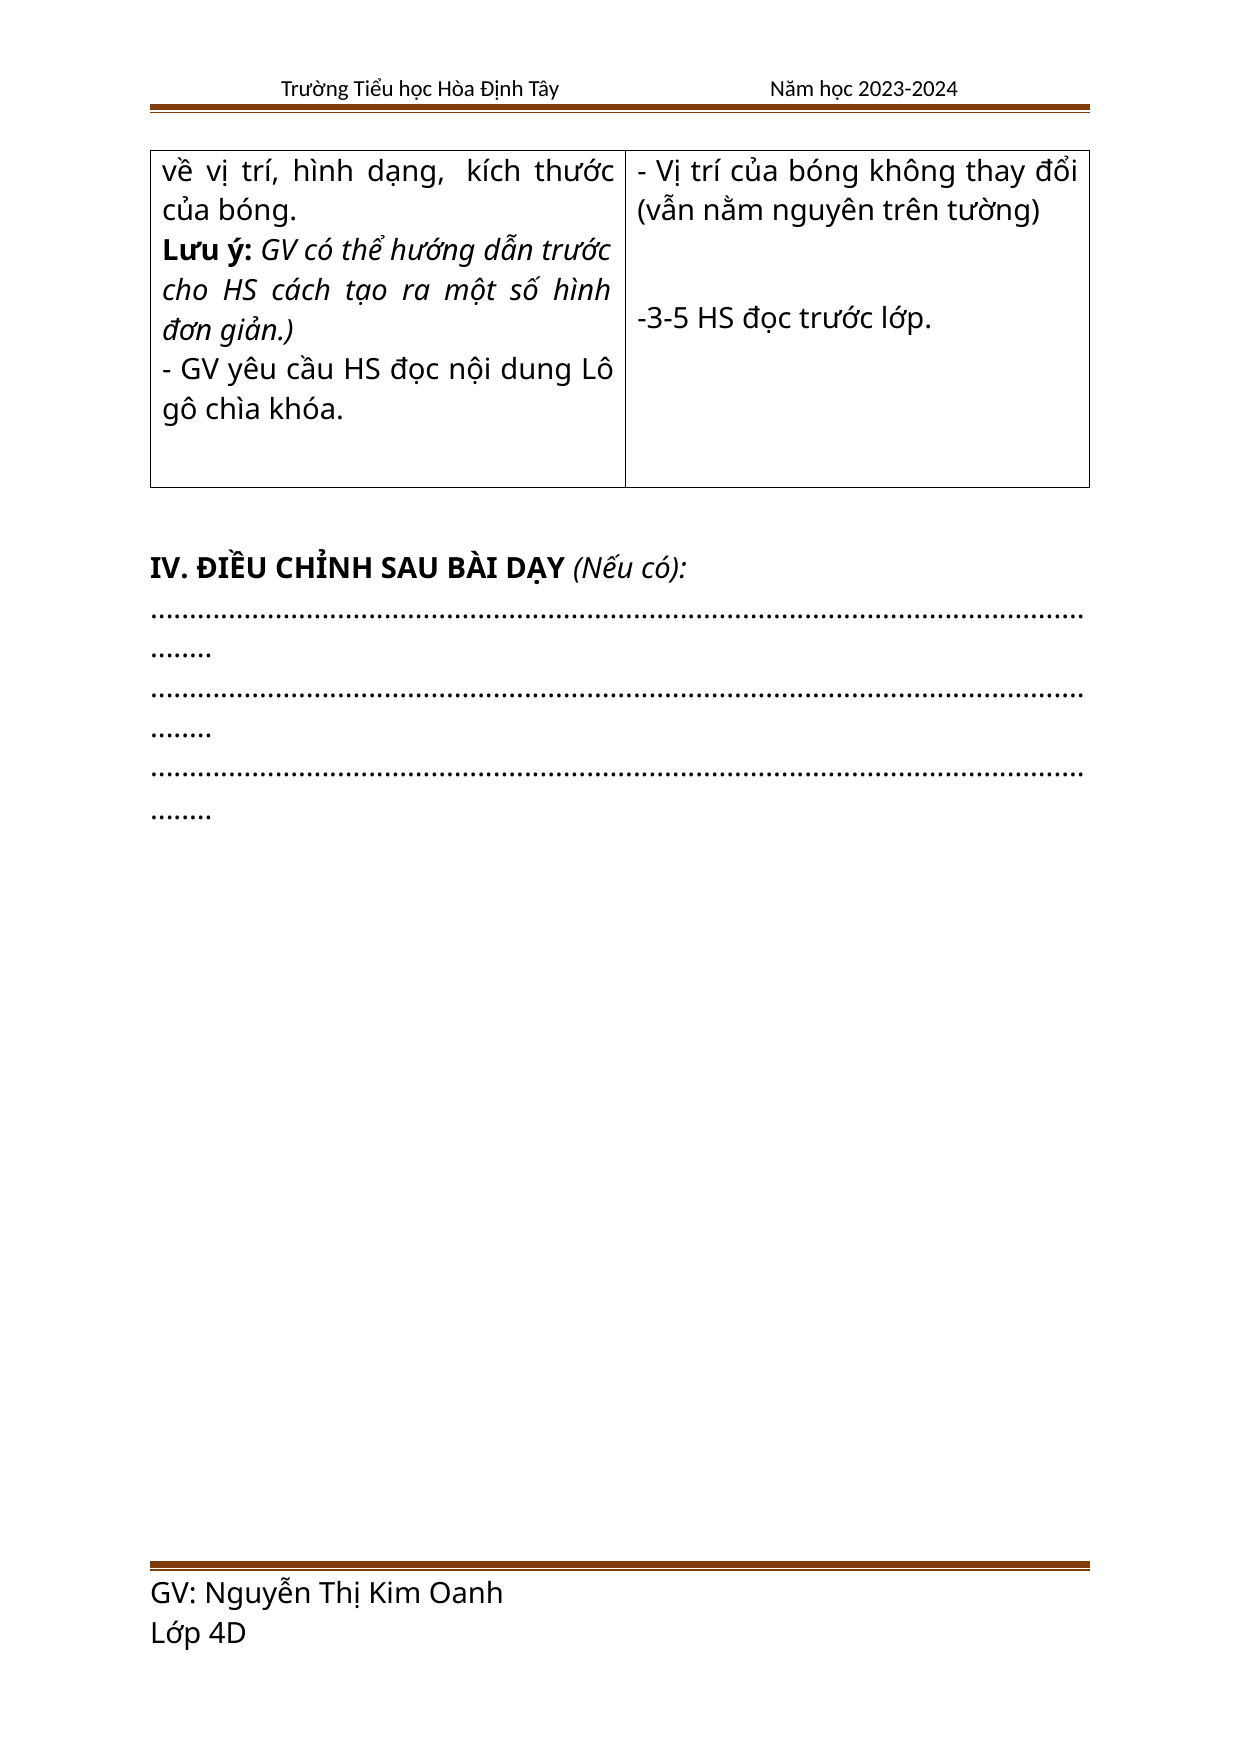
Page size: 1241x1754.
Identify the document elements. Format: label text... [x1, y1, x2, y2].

text IV. ĐIỀU CHỈNH SAU BÀI DẠY (Nếu có): [150, 547, 1090, 587]
text ................................................................................................................................ [150, 666, 1090, 746]
text ................................................................................................................................ [150, 746, 1090, 828]
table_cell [626, 151, 1089, 487]
text ................................................................................................................................ [150, 587, 1090, 666]
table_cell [151, 151, 625, 487]
